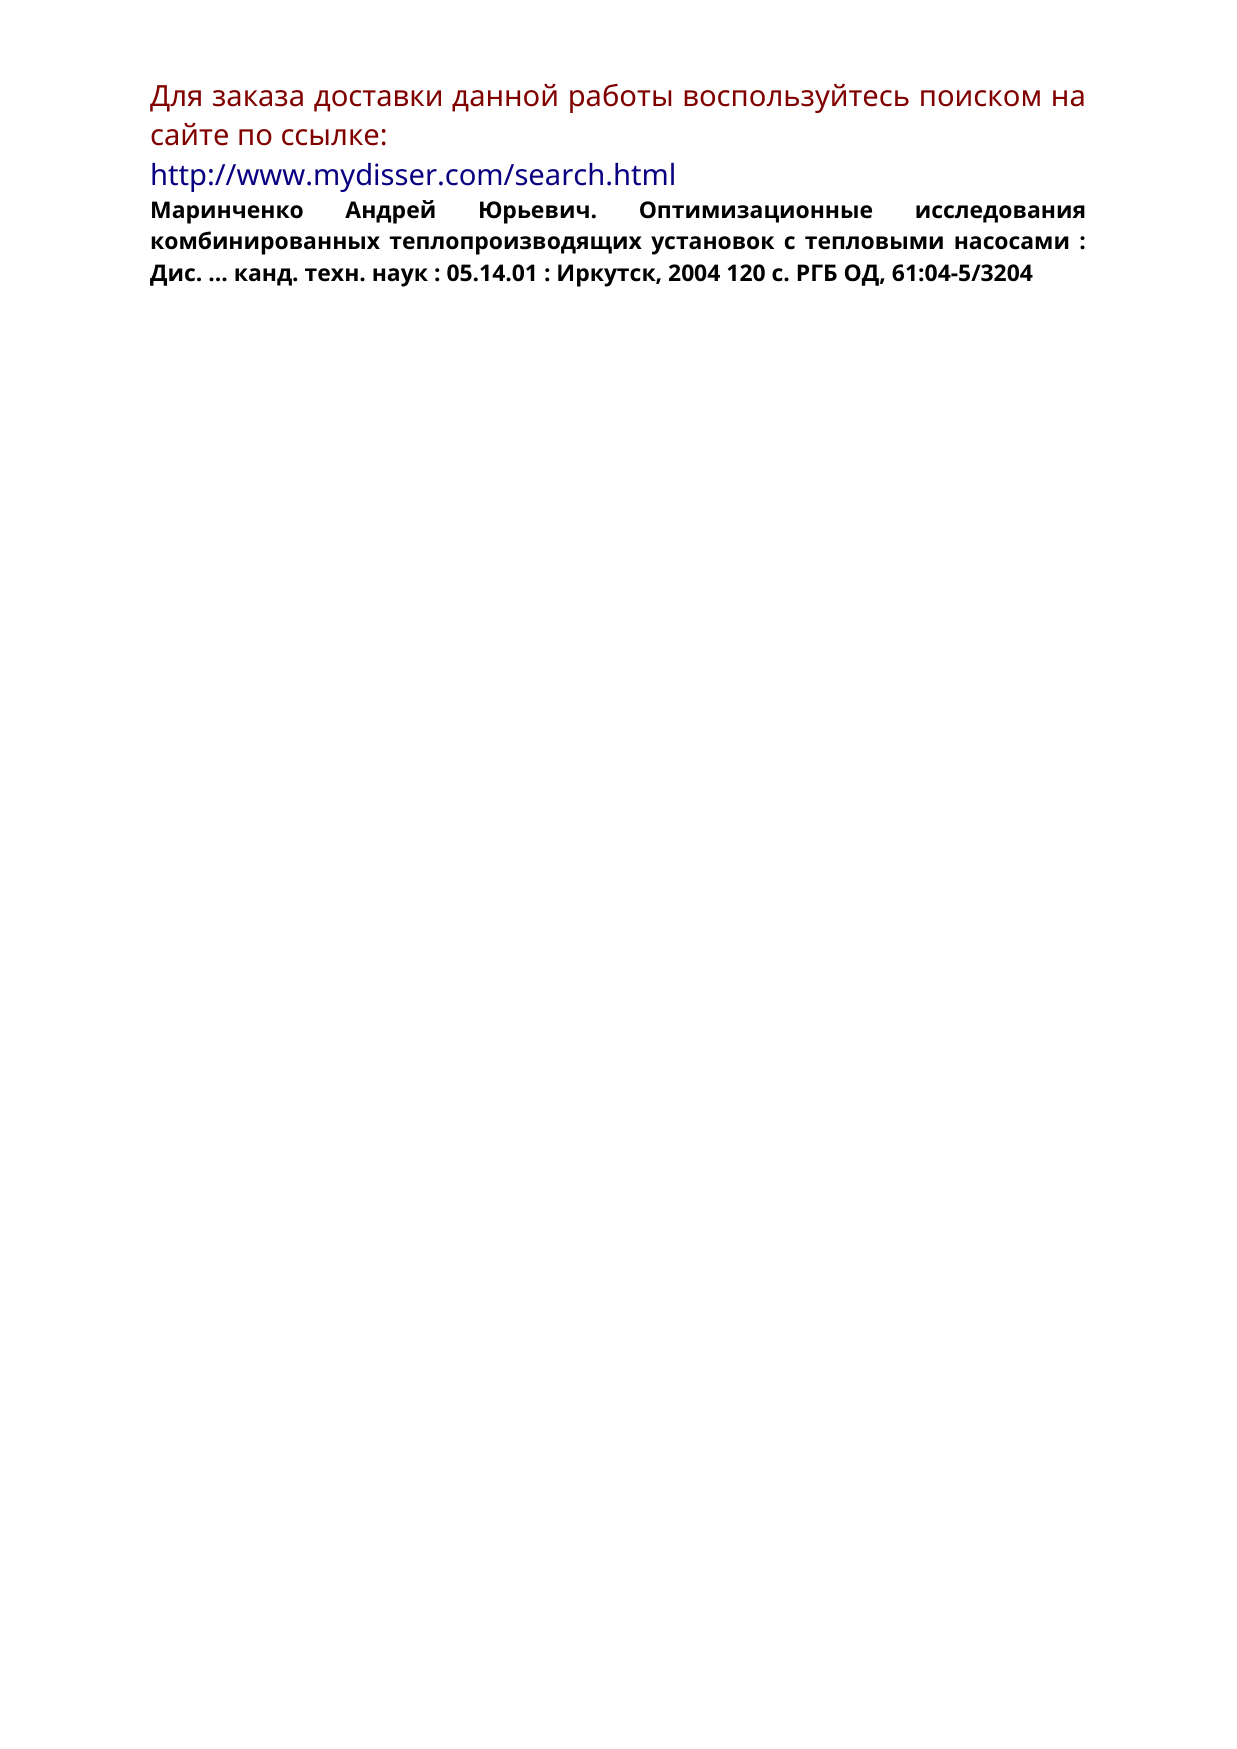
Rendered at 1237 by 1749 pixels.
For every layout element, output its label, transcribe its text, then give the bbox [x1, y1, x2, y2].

text Маринченко Андрей Юрьевич. Оптимизационные исследования комбинированных теплопроизводящих установок с тепловыми насосами : Дис. ... канд. техн. наук : 05.14.01 : Иркутск, 2004 120 c. РГБ ОД, 61:04-5/3204 [150, 194, 1086, 288]
